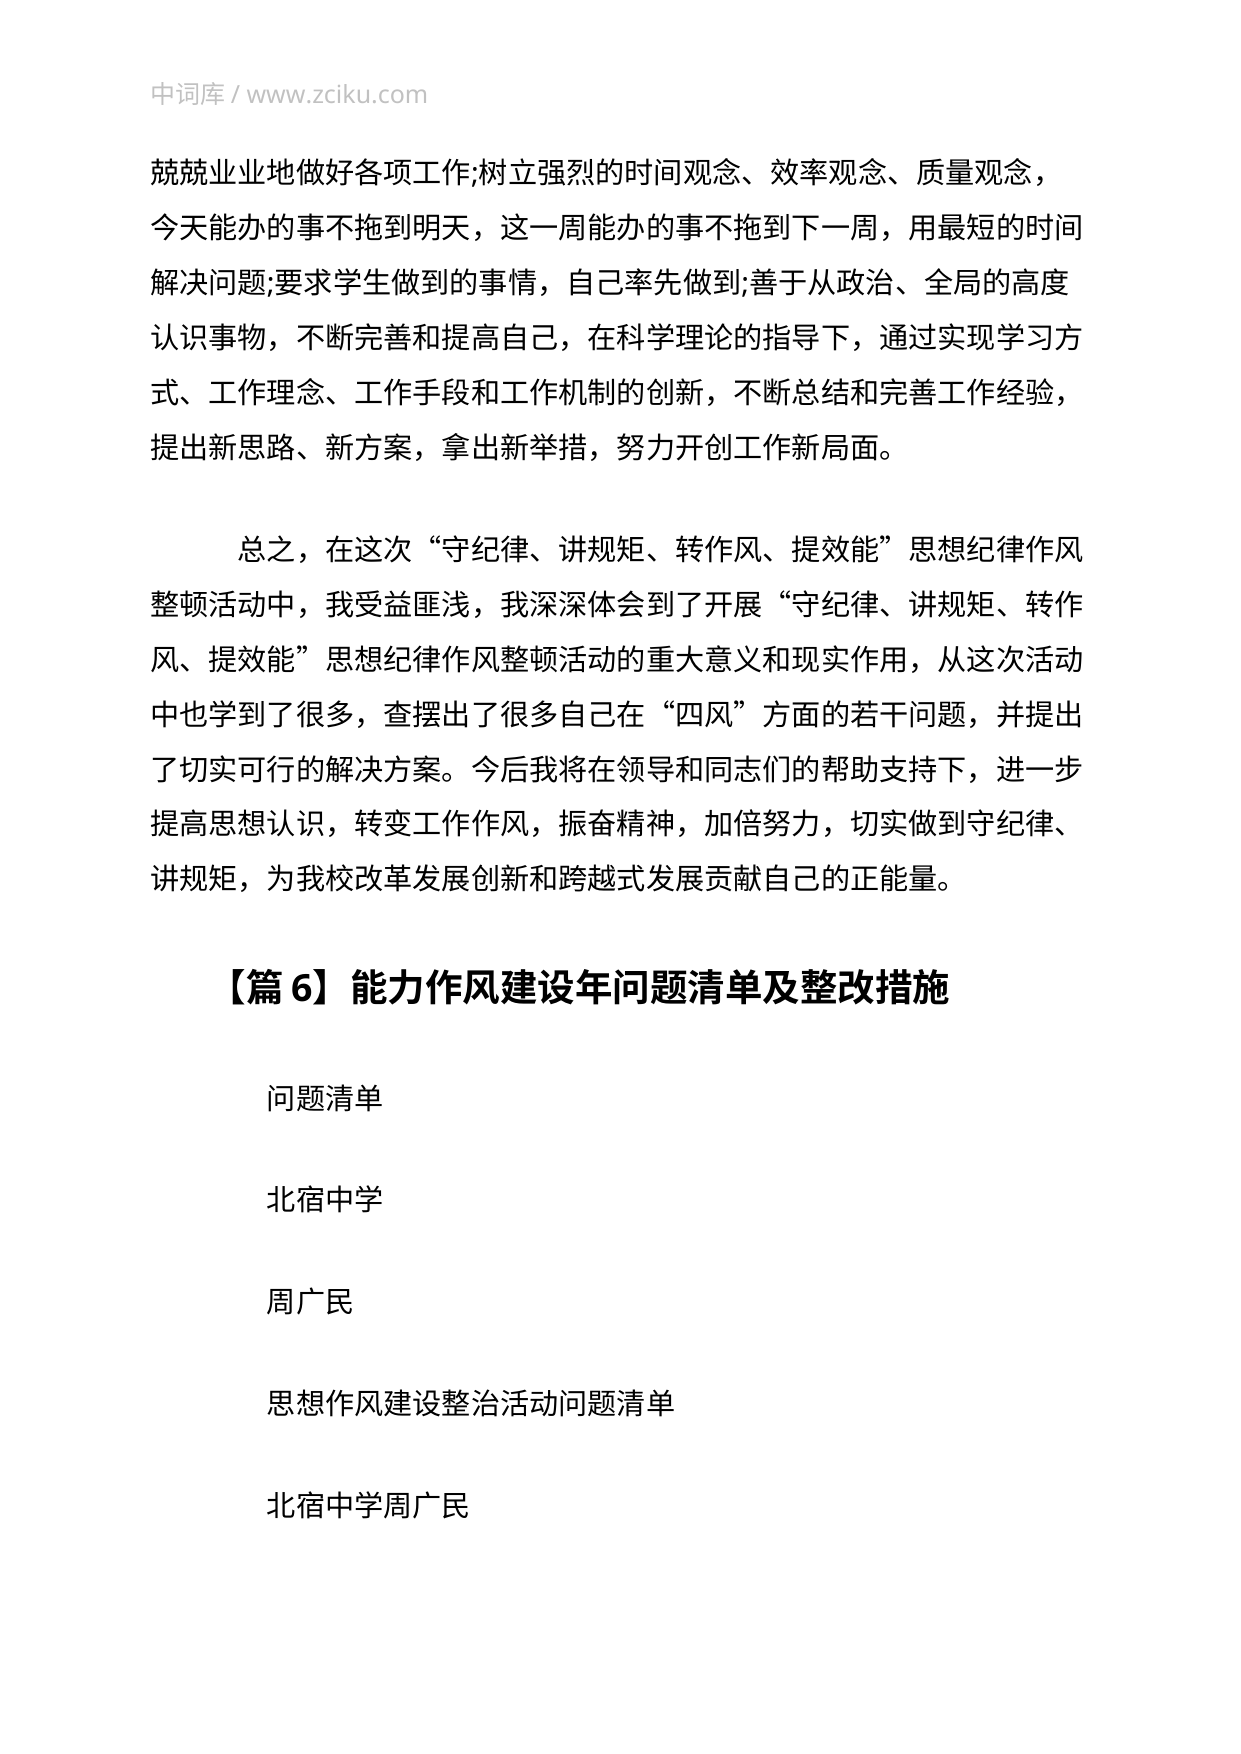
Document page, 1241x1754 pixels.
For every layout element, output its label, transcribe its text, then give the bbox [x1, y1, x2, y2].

text 总之，在这次“守纪律、讲规矩、转作风、提效能”思想纪律作风整顿活动中，我受益匪浅，我深深体会到了开展“守纪律、讲规矩、转作风、提效能”思想纪律作风整顿活动的重大意义和现实作用，从这次活动中也学到了很多，查摆出了很多自己在“四风”方面的若干问题，并提出了切实可行的解决方案。今后我将在领导和同志们的帮助支持下，进一步提高思想认识，转变工作作风，振奋精神，加倍努力，切实做到守纪律、讲规矩，为我校改革发展创新和跨越式发展贡献自己的正能量。 [150, 526, 1090, 898]
text 北宿中学周广民 [150, 1482, 1090, 1524]
text 周广民 [150, 1279, 1090, 1321]
text 北宿中学 [150, 1177, 1090, 1219]
text 【篇6】能力作风建设年问题清单及整改措施 [150, 958, 1090, 1012]
text 问题清单 [150, 1075, 1090, 1117]
text 思想作风建设整治活动问题清单 [150, 1381, 1090, 1423]
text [150, 150, 1090, 467]
